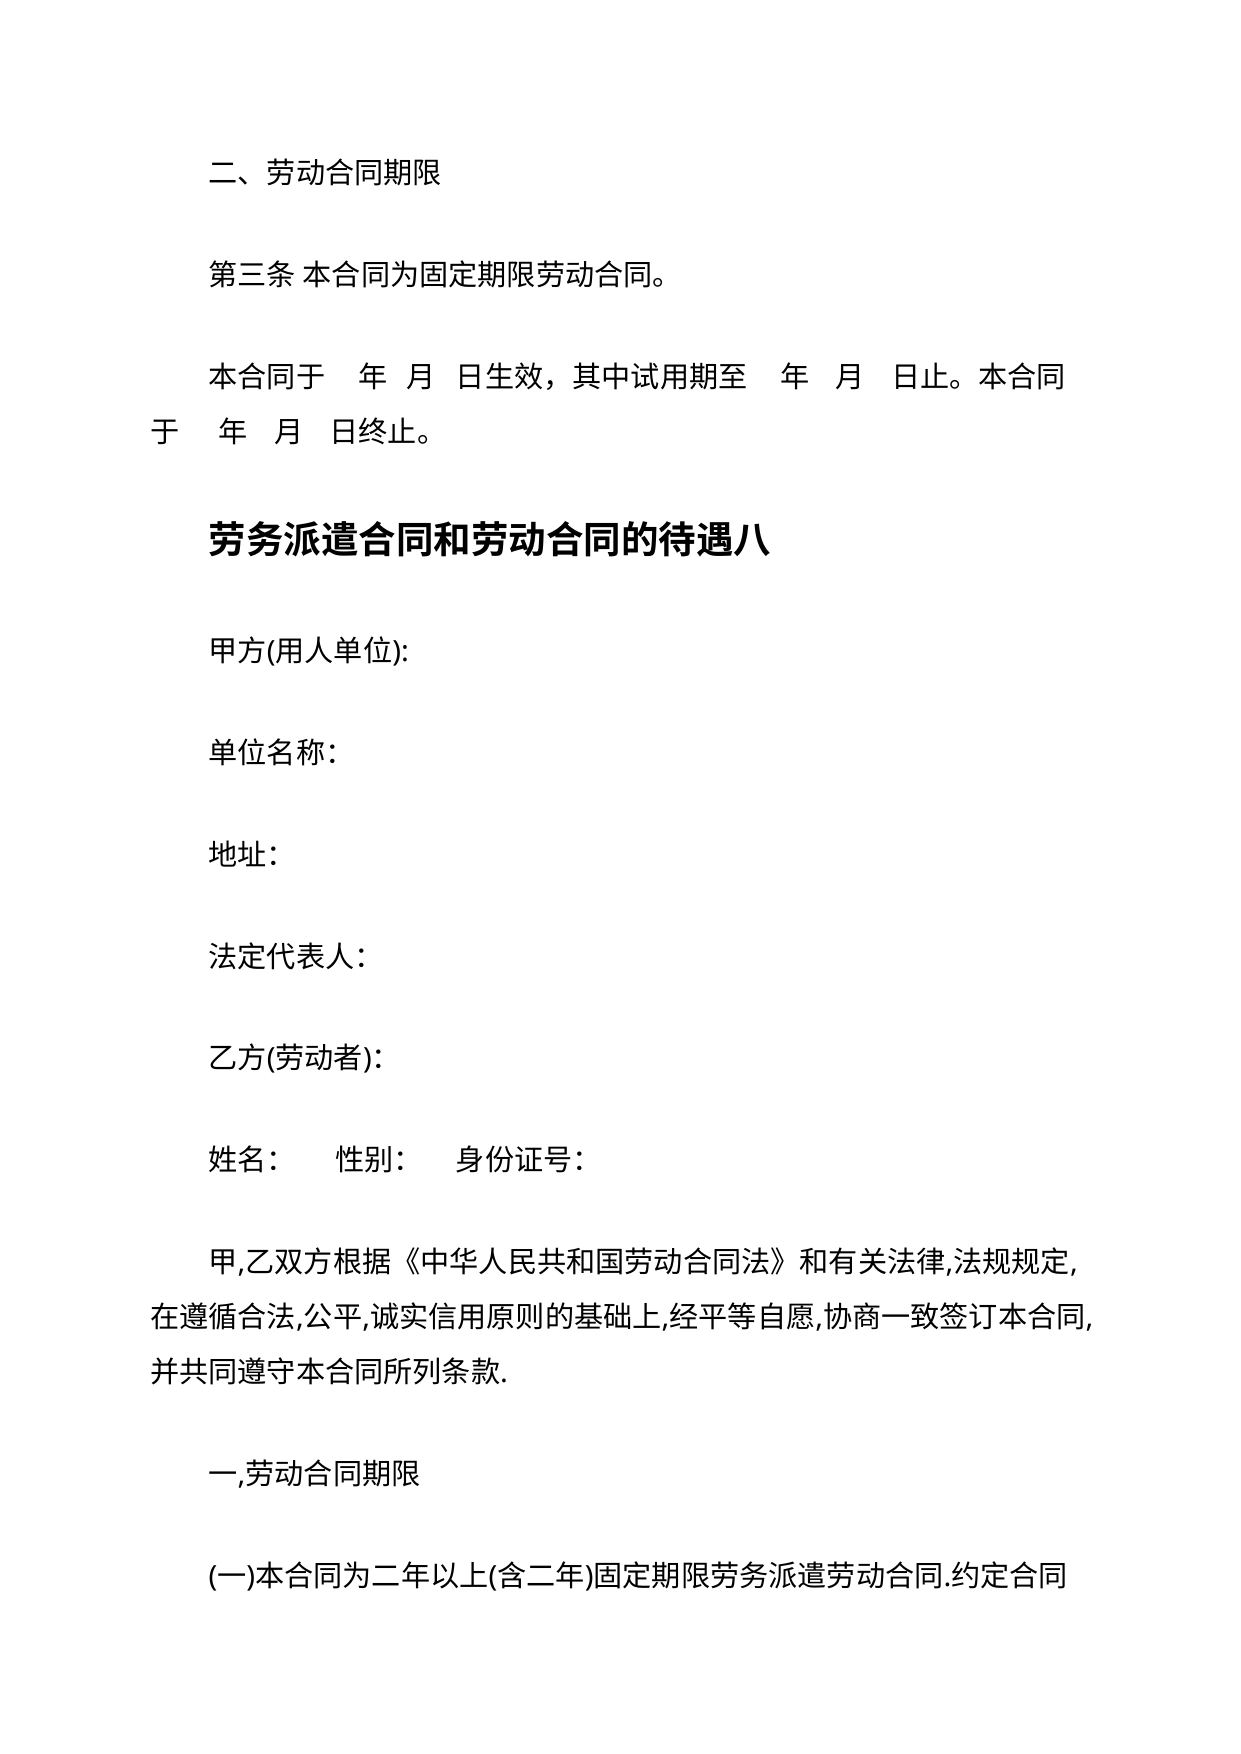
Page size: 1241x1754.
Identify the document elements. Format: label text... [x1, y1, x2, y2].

text 二、劳动合同期限 [150, 150, 1090, 192]
text 本合同于 年 月 日生效，其中试用期至 年 月 日止。本合同于 年 月 日终止。 [150, 353, 1090, 451]
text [150, 1553, 1090, 1595]
text 姓名： 性别： 身份证号： [150, 1137, 1090, 1179]
text 一,劳动合同期限 [150, 1451, 1090, 1493]
text 法定代表人： [150, 933, 1090, 975]
text 乙方(劳动者)： [150, 1035, 1090, 1077]
text 第三条 本合同为固定期限劳动合同。 [150, 252, 1090, 294]
text 地址： [150, 831, 1090, 874]
text 劳务派遣合同和劳动合同的待遇八 [150, 510, 1090, 564]
text 单位名称： [150, 729, 1090, 772]
text 甲,乙双方根据《中华人民共和国劳动合同法》和有关法律,法规规定,在遵循合法,公平,诚实信用原则的基础上,经平等自愿,协商一致签订本合同,并共同遵守本合同所列条款. [150, 1239, 1090, 1391]
text 甲方(用人单位): [150, 628, 1090, 670]
